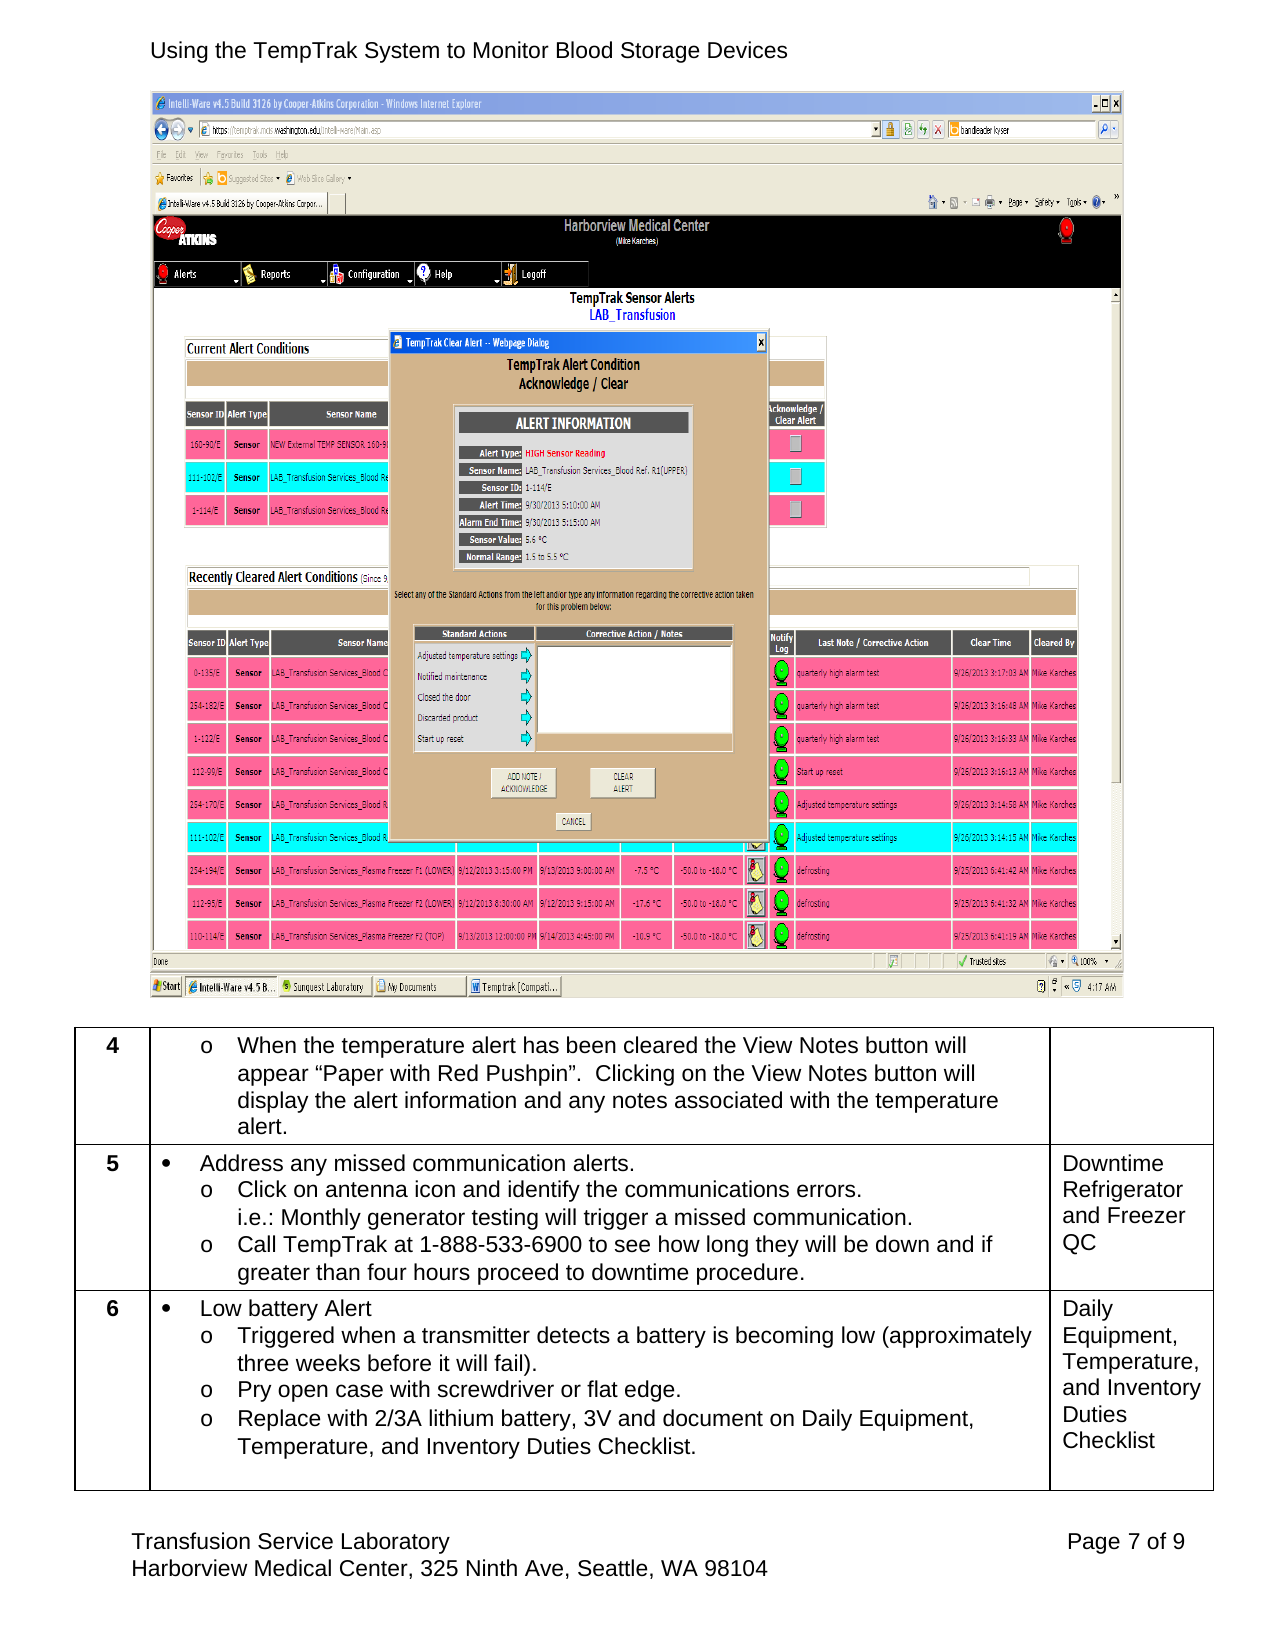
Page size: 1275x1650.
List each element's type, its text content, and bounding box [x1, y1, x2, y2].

table_cell Daily Equipment, Temperature, and Inventory Duties Checklist [1051, 1291, 1213, 1490]
table_header 4 [76, 1028, 149, 1144]
table_cell Downtime Refrigerator and Freezer QC [1051, 1145, 1213, 1290]
table_cell 6 [76, 1291, 149, 1490]
table_header When the temperature alert has been cleared the View Notes button will appear “Paper with Red Pushpin”. Clicking on the View Notes button will display the alert information and any notes associated with the temperature alert. [151, 1028, 1049, 1144]
table_cell Address any missed communication alerts. Click on antenna icon and identify the communications errors. i.e.: Monthly generator testing will trigger a missed communication. Call TempTrak at 1-888-533-6900 to see how long they will be down and if greater than four hours proceed to downtime procedure. [151, 1145, 1049, 1290]
table_cell Low battery Alert Triggered when a transmitter detects a battery is becoming low (approximately three weeks before it will fail). Pry open case with screwdriver or flat edge. Replace with 2/3A lithium battery, 3V and document on Daily Equipment, Temperature, and Inventory Duties Checklist. [151, 1291, 1049, 1490]
table_cell 5 [76, 1145, 149, 1290]
picture [150, 90, 1124, 998]
table_header [1051, 1028, 1213, 1144]
